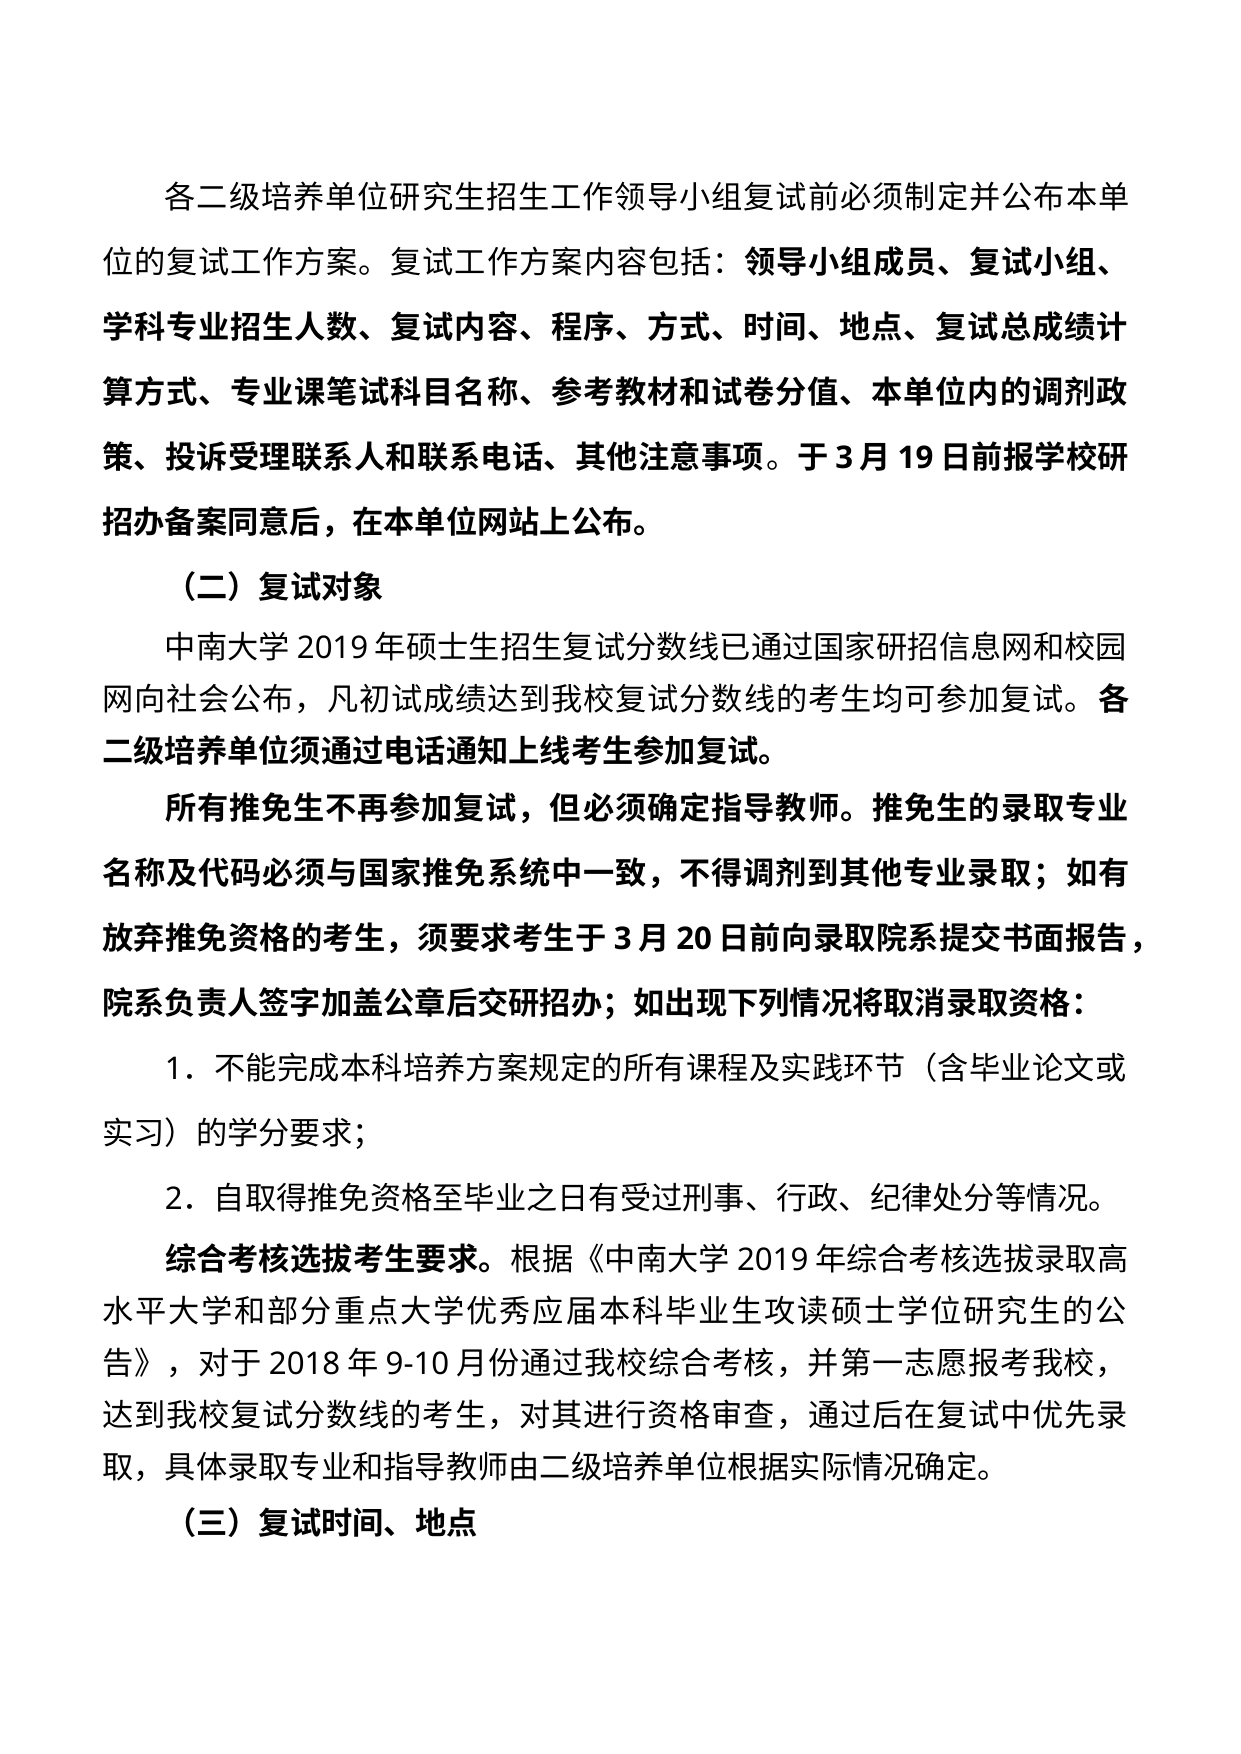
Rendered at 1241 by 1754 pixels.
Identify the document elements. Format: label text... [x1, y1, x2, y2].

text 2．自取得推免资格至毕业之日有受过刑事、行政、纪律处分等情况。 [102, 1163, 1129, 1228]
text 各二级培养单位研究生招生工作领导小组复试前必须制定并公布本单位的复试工作方案。复试工作方案内容包括：领导小组成员、复试小组、学科专业招生人数、复试内容、程序、方式、时间、地点、复试总成绩计算方式、专业课笔试科目名称、参考教材和试卷分值、本单位内的调剂政策、投诉受理联系人和联系电话、其他注意事项。于3月19日前报学校研招办备案同意后，在本单位网站上公布。 [102, 162, 1129, 552]
text （二）复试对象 [102, 552, 1129, 617]
text 所有推免生不再参加复试，但必须确定指导教师。推免生的录取专业名称及代码必须与国家推免系统中一致，不得调剂到其他专业录取；如有放弃推免资格的考生，须要求考生于3月20日前向录取院系提交书面报告，院系负责人签字加盖公章后交研招办；如出现下列情况将取消录取资格： [102, 773, 1129, 1033]
text 综合考核选拔考生要求。根据《中南大学2019年综合考核选拔录取高水平大学和部分重点大学优秀应届本科毕业生攻读硕士学位研究生的公告》，对于2018年9-10月份通过我校综合考核，并第一志愿报考我校，达到我校复试分数线的考生，对其进行资格审查，通过后在复试中优先录取，具体录取专业和指导教师由二级培养单位根据实际情况确定。 [102, 1228, 1129, 1489]
text 1．不能完成本科培养方案规定的所有课程及实践环节（含毕业论文或实习）的学分要求； [102, 1033, 1129, 1163]
text （三）复试时间、地点 [102, 1489, 1129, 1554]
text 中南大学2019年硕士生招生复试分数线已通过国家研招信息网和校园网向社会公布，凡初试成绩达到我校复试分数线的考生均可参加复试。各二级培养单位须通过电话通知上线考生参加复试。 [102, 617, 1129, 773]
